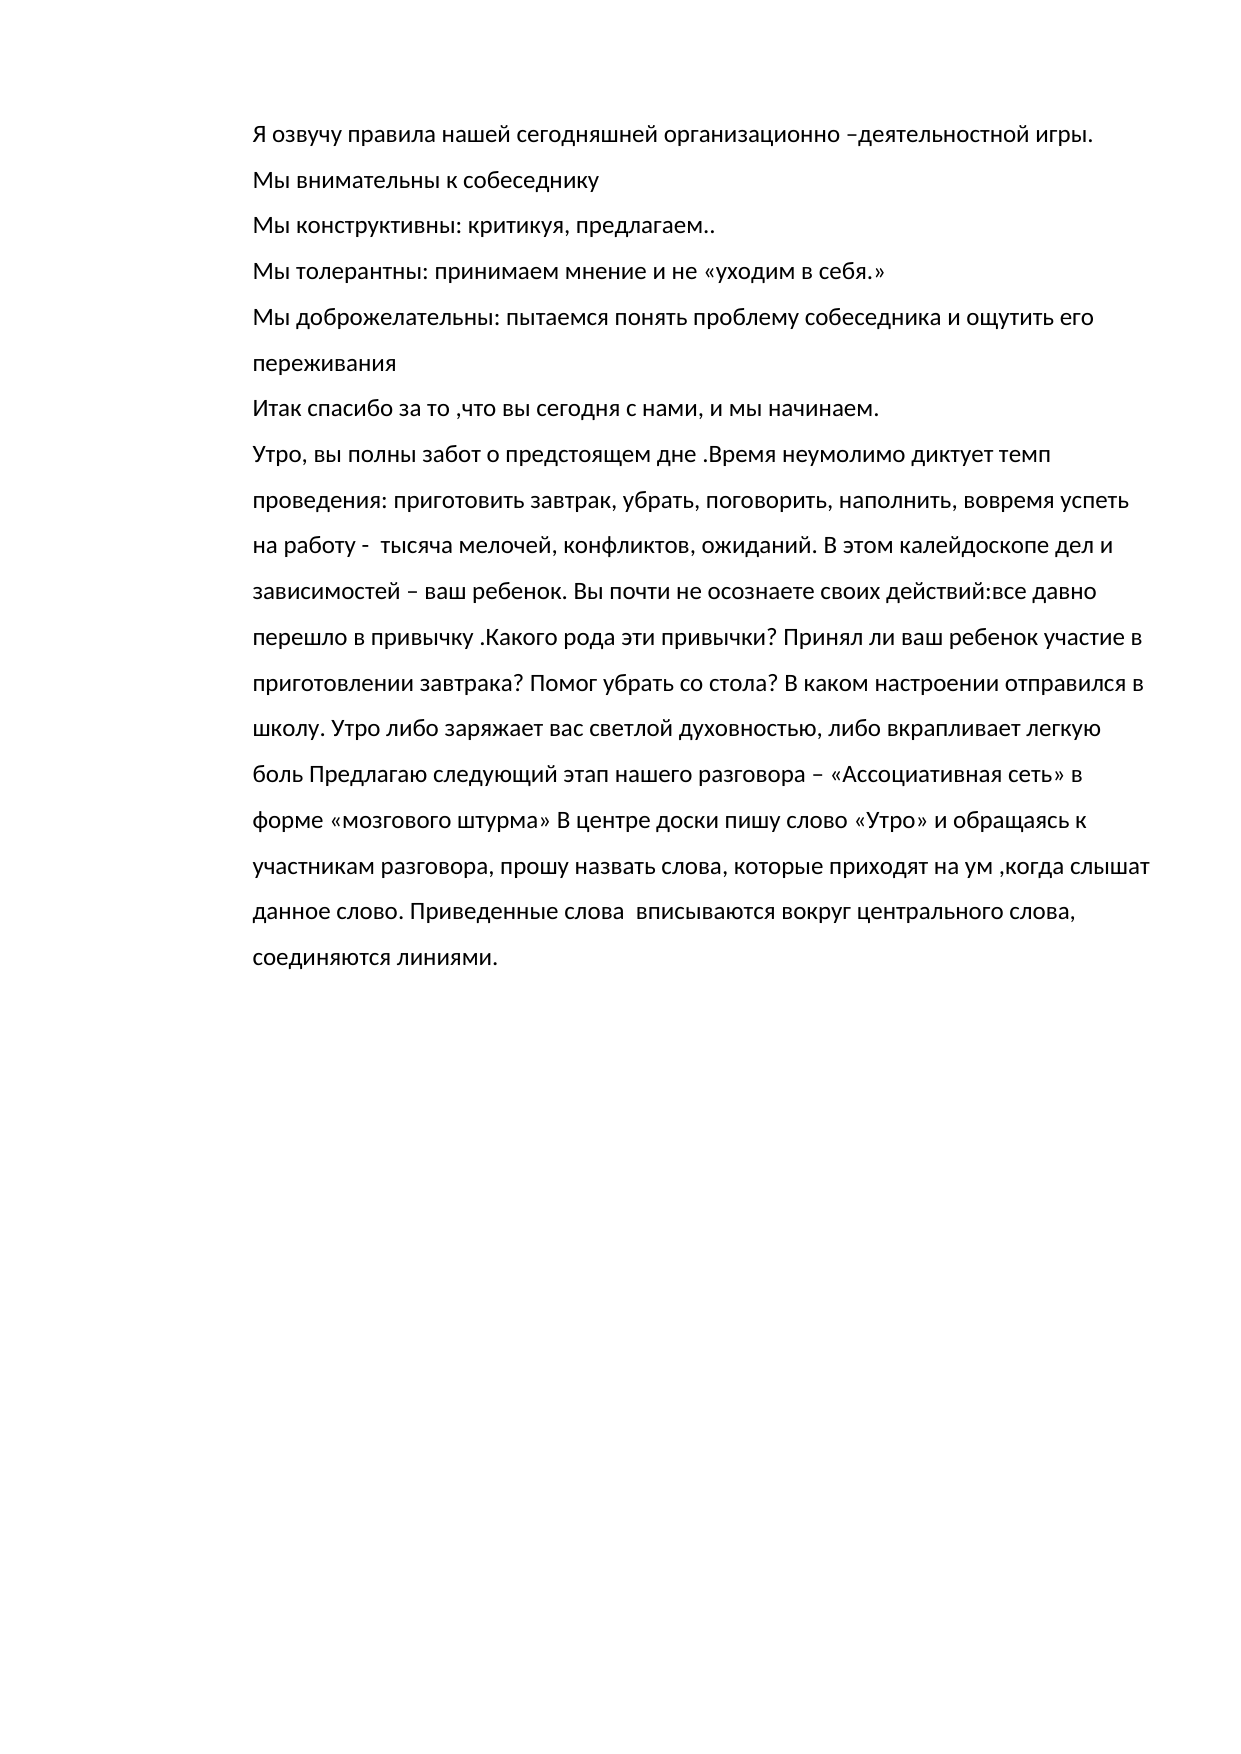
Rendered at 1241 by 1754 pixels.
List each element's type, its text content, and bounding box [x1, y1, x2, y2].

list Утро, вы полны забот о предстоящем дне .Время неумолимо диктует темп проведения: приготовить завтрак, убрать, поговорить, наполнить, вовремя успеть на работу - тысяча мелочей, конфликтов, ожиданий. В этом калейдоскопе дел и зависимостей – ваш ребенок. Вы почти не осознаете своих действий:все давно перешло в привычку .Какого рода эти привычки? Принял ли ваш ребенок участие в приготовлении завтрака? Помог убрать со стола? В каком настроении отправился в школу. Утро либо заряжает вас светлой духовностью, либо вкрапливает легкую боль Предлагаю следующий этап нашего разговора – «Ассоциативная сеть» в форме «мозгового штурма» В центре доски пишу слово «Утро» и обращаясь к участникам разговора, прошу назвать слова, которые приходят на ум ,когда слышат данное слово. Приведенные слова вписываются вокруг центрального слова, соединяются линиями. [252, 438, 1152, 972]
list Мы толерантны: принимаем мнение и не «уходим в себя.» [252, 255, 1152, 286]
list Мы внимательны к собеседнику [252, 164, 1152, 194]
list Итак спасибо за то ,что вы сегодня с нами, и мы начинаем. [252, 392, 1152, 423]
list Мы конструктивны: критикуя, предлагаем.. [252, 209, 1152, 240]
list Я озвучу правила нашей сегодняшней организационно –деятельностной игры. [252, 118, 1152, 149]
list Мы доброжелательны: пытаемся понять проблему собеседника и ощутить его переживания [252, 301, 1152, 377]
